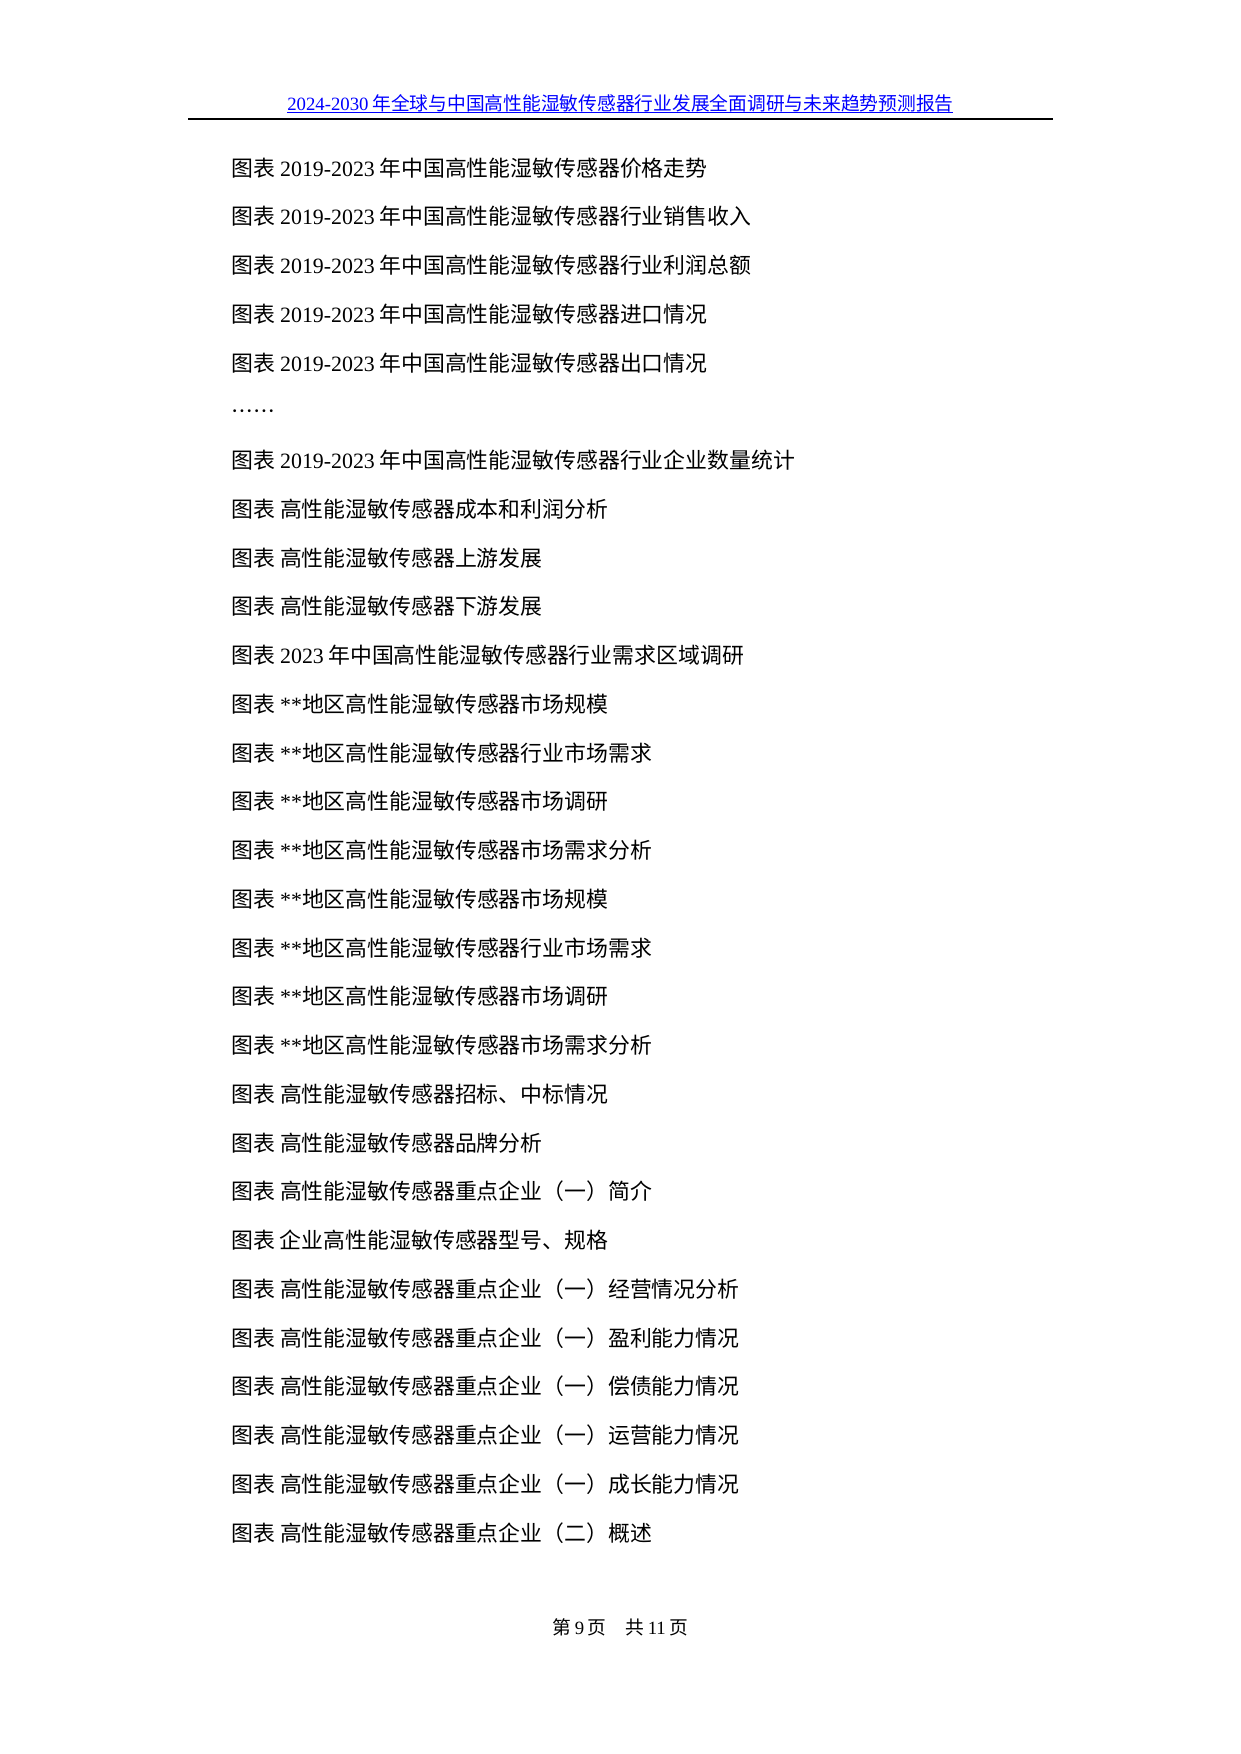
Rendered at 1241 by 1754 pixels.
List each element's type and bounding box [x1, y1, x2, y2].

text [187, 150, 1053, 1548]
